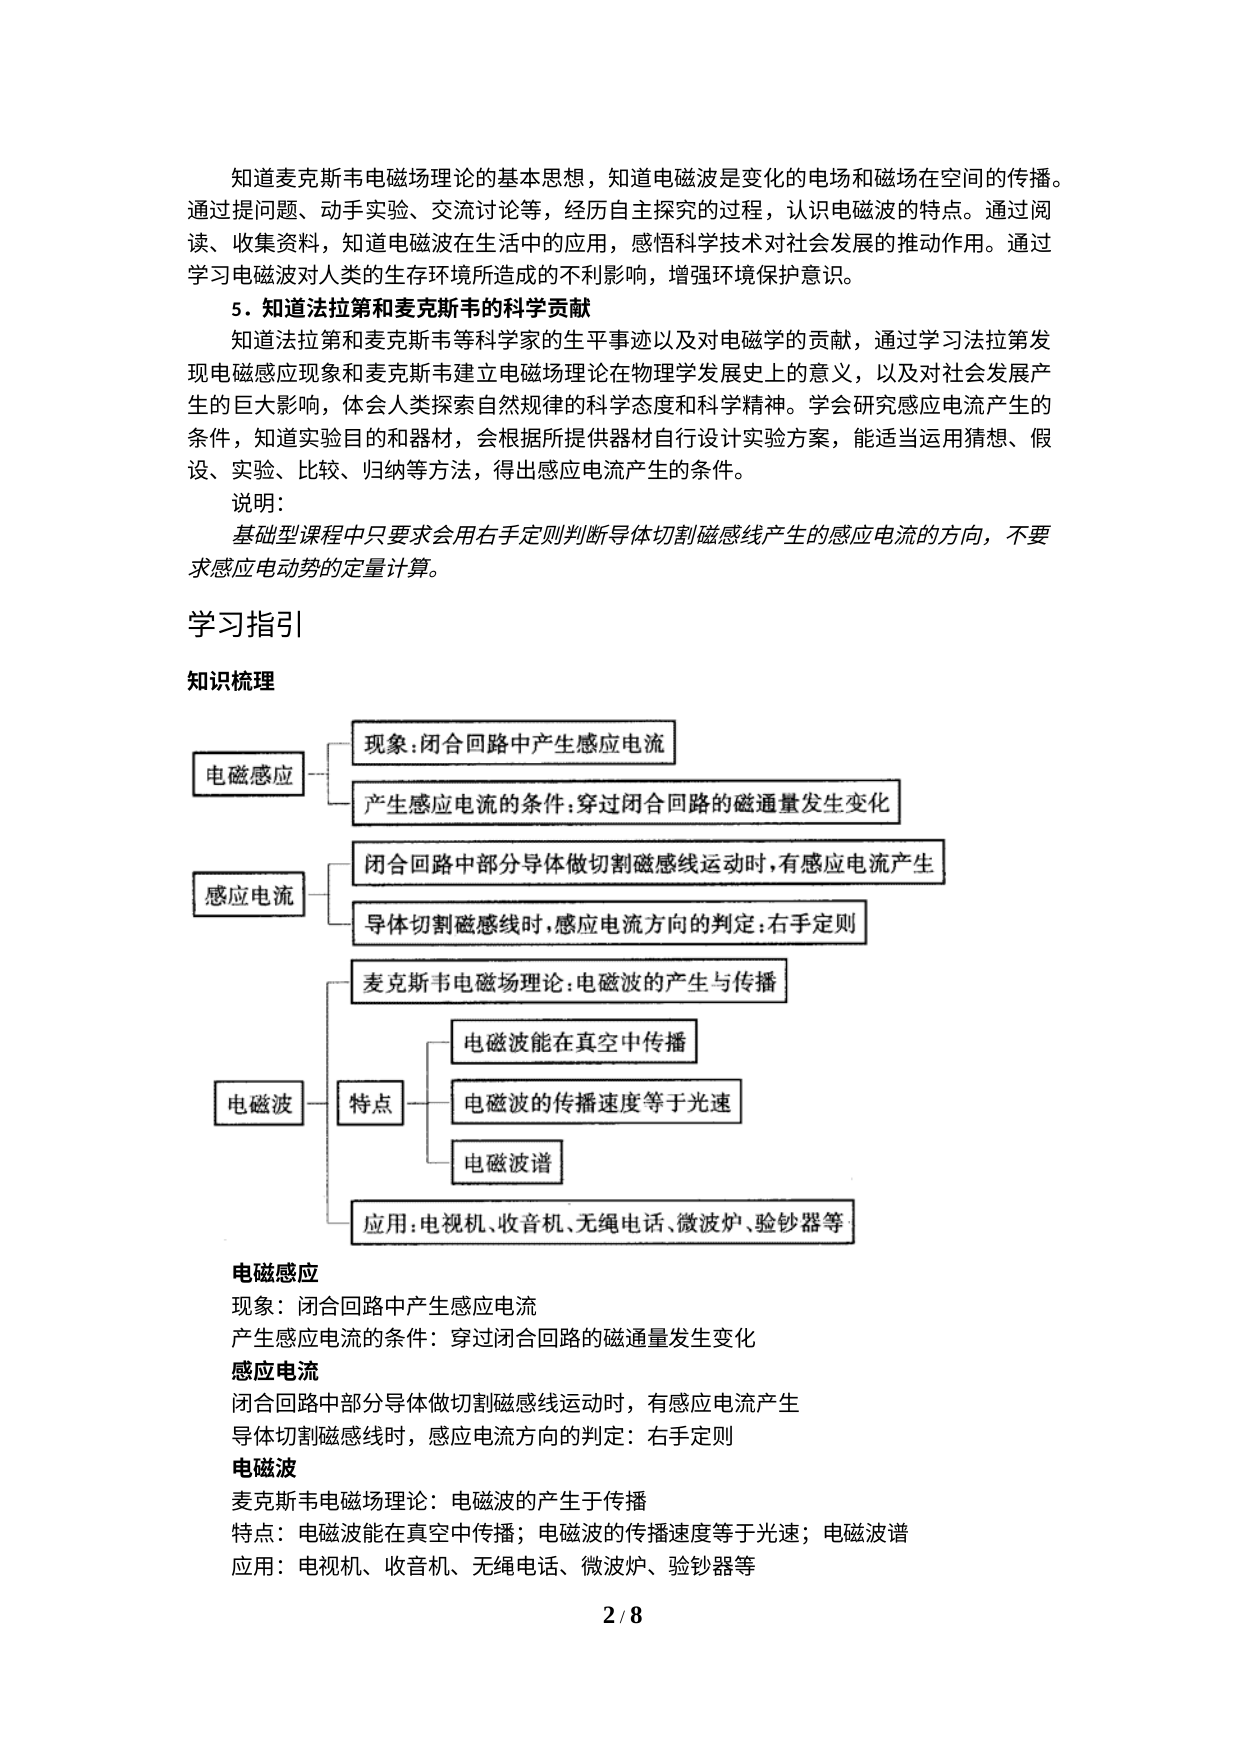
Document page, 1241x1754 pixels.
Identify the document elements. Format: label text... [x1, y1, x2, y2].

text 导体切割磁感线时，感应电流方向的判定：右手定则 [187, 1418, 1053, 1451]
text 电磁波 [187, 1451, 1053, 1483]
text 麦克斯韦电磁场理论：电磁波的产生于传播 [187, 1483, 1053, 1516]
text 闭合回路中部分导体做切割磁感线运动时，有感应电流产生 [187, 1386, 1053, 1418]
text 知道麦克斯韦电磁场理论的基本思想，知道电磁波是变化的电场和磁场在空间的传播。通过提问题、动手实验、交流讨论等，经历自主探究的过程，认识电磁波的特点。通过阅读、收集资料，知道电磁波在生活中的应用，感悟科学技术对社会发展的推动作用。通过学习电磁波对人类的生存环境所造成的不利影响，增强环境保护意识。 [187, 160, 1053, 290]
text 应用：电视机、收音机、无绳电话、微波炉、验钞器等 [187, 1548, 1053, 1581]
picture [187, 703, 955, 1256]
text 电磁感应 [187, 1256, 1053, 1288]
text 基础型课程中只要求会用右手定则判断导体切割磁感线产生的感应电流的方向，不要求感应电动势的定量计算。 [187, 518, 1053, 583]
list 知道法拉第和麦克斯韦的科学贡献 [187, 290, 1053, 323]
subtitle 学习指引 [187, 590, 1053, 655]
subtitle 知识梳理 [187, 663, 1053, 696]
text 产生感应电流的条件：穿过闭合回路的磁通量发生变化 [187, 1321, 1053, 1353]
text 知道法拉第和麦克斯韦等科学家的生平事迹以及对电磁学的贡献，通过学习法拉第发现电磁感应现象和麦克斯韦建立电磁场理论在物理学发展史上的意义，以及对社会发展产生的巨大影响，体会人类探索自然规律的科学态度和科学精神。学会研究感应电流产生的条件，知道实验目的和器材，会根据所提供器材自行设计实验方案，能适当运用猜想、假设、实验、比较、归纳等方法，得出感应电流产生的条件。 [187, 323, 1053, 485]
text 感应电流 [187, 1353, 1053, 1386]
text 特点：电磁波能在真空中传播；电磁波的传播速度等于光速；电磁波谱 [187, 1516, 1053, 1548]
text 说明： [187, 485, 1053, 518]
text 现象：闭合回路中产生感应电流 [187, 1288, 1053, 1321]
